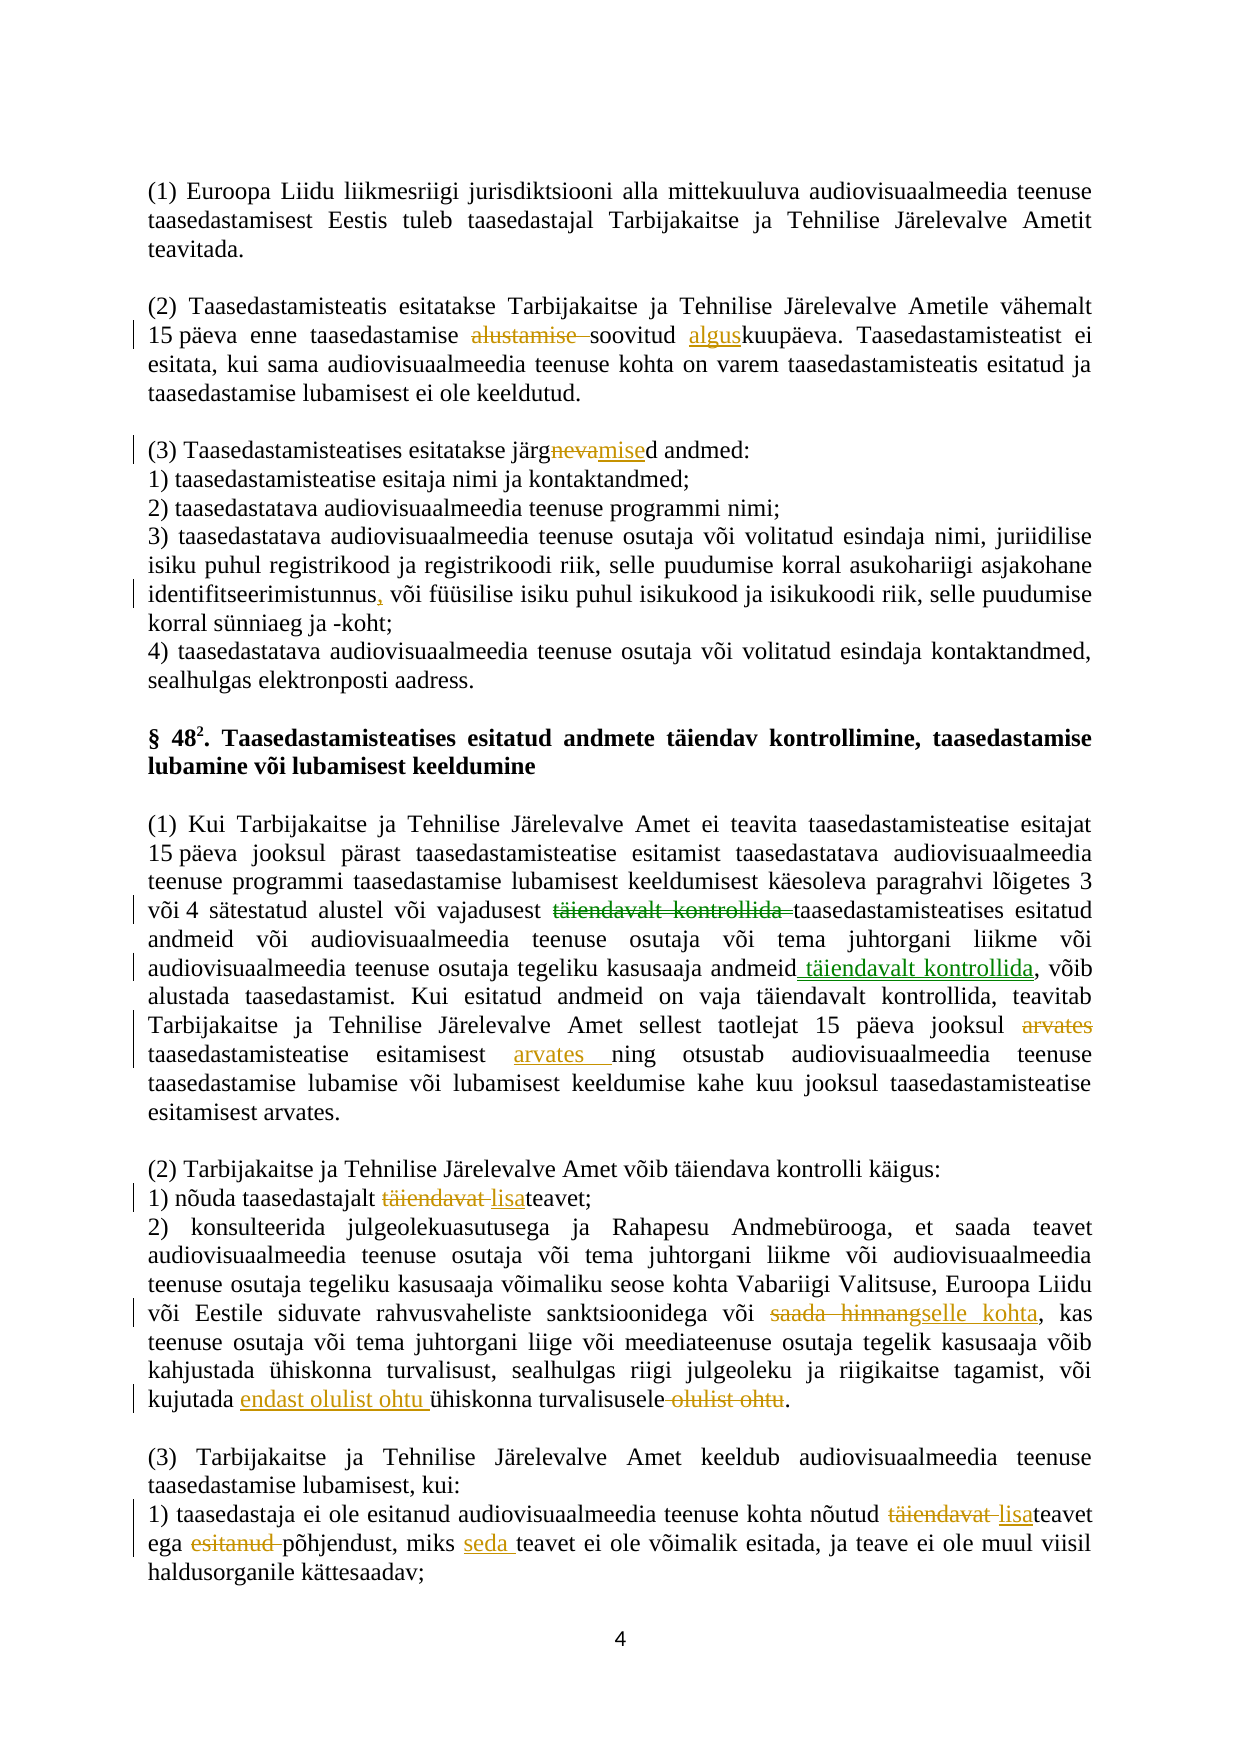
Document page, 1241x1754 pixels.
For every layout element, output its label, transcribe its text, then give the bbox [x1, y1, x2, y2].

text (2) Tarbijakaitse ja Tehnilise Järelevalve Amet võib täiendava kontrolli käigus: [148, 1154, 1093, 1183]
text (1) Kui Tarbijakaitse ja Tehnilise Järelevalve Amet ei teavita taasedastamisteatise esitajat 15 päeva jooksul pärast taasedastamisteatise esitamist taasedastatava audiovisuaalmeedia teenuse programmi taasedastamise lubamisest keeldumisest käesoleva paragrahvi lõigetes 3 või 4 sätestatud alustel või vajadusest taasedastamisteatises esitatud andmeid või audiovisuaalmeedia teenuse osutaja või tema juhtorgani liikme või audiovisuaalmeedia teenuse osutaja tegeliku kasusaaja andmeid, võib alustada taasedastamist. Kui esitatud andmeid on vaja täiendavalt kontrollida, teavitab Tarbijakaitse ja Tehnilise Järelevalve Amet sellest taotlejat 15 päeva jooksul taasedastamisteatise esitamisest ning otsustab audiovisuaalmeedia teenuse taasedastamise lubamise või lubamisest keeldumise kahe kuu jooksul taasedastamisteatise esitamisest arvates. [148, 809, 1093, 1126]
text 1) taasedastamisteatise esitaja nimi ja kontaktandmed; [148, 464, 1093, 493]
text (1) Euroopa Liidu liikmesriigi jurisdiktsiooni alla mittekuuluva audiovisuaalmeedia teenuse taasedastamisest Eestis tuleb taasedastajal Tarbijakaitse ja Tehnilise Järelevalve Ametit teavitada. [148, 176, 1093, 263]
text 2) konsulteerida julgeolekuasutusega ja Rahapesu Andmebürooga, et saada teavet audiovisuaalmeedia teenuse osutaja või tema juhtorgani liikme või audiovisuaalmeedia teenuse osutaja tegeliku kasusaaja võimaliku seose kohta Vabariigi Valitsuse, Euroopa Liidu või Eestile siduvate rahvusvaheliste sanktsioonidega või , kas teenuse osutaja või tema juhtorgani liige või meediateenuse osutaja tegelik kasusaaja võib kahjustada ühiskonna turvalisust, sealhulgas riigi julgeoleku ja riigikaitse tagamist, või kujutada ühiskonna turvalisusele. [148, 1212, 1093, 1413]
text 2) taasedastatava audiovisuaalmeedia teenuse programmi nimi; [148, 493, 1093, 521]
text (3) Tarbijakaitse ja Tehnilise Järelevalve Amet keeldub audiovisuaalmeedia teenuse taasedastamise lubamisest, kui: [148, 1442, 1093, 1499]
text 1) nõuda taasedastajalt teavet; [148, 1183, 1093, 1212]
text § 482. Taasedastamisteatises esitatud andmete täiendav kontrollimine, taasedastamise lubamine või lubamisest keeldumine [148, 723, 1093, 780]
text (2) Taasedastamisteatis esitatakse Tarbijakaitse ja Tehnilise Järelevalve Ametile vähemalt 15 päeva enne taasedastamise soovitud kuupäeva. Taasedastamisteatist ei esitata, kui sama audiovisuaalmeedia teenuse kohta on varem taasedastamisteatis esitatud ja taasedastamise lubamisest ei ole keeldutud. [148, 291, 1093, 406]
text (3) Taasedastamisteatises esitatakse järgd andmed: [148, 435, 1093, 464]
text 3) taasedastatava audiovisuaalmeedia teenuse osutaja või volitatud esindaja nimi, juriidilise isiku puhul registrikood ja registrikoodi riik, selle puudumise korral asukohariigi asjakohane identifitseerimistunnus või füüsilise isiku puhul isikukood ja isikukoodi riik, selle puudumise korral sünniaeg ja -koht; [148, 521, 1093, 636]
text 1) taasedastaja ei ole esitanud audiovisuaalmeedia teenuse kohta nõutud teavet ega põhjendust, miks teavet ei ole võimalik esitada, ja teave ei ole muul viisil haldusorganile kättesaadav; [148, 1499, 1093, 1586]
text 4) taasedastatava audiovisuaalmeedia teenuse osutaja või volitatud esindaja kontaktandmed, sealhulgas elektronposti aadress. [148, 636, 1093, 694]
